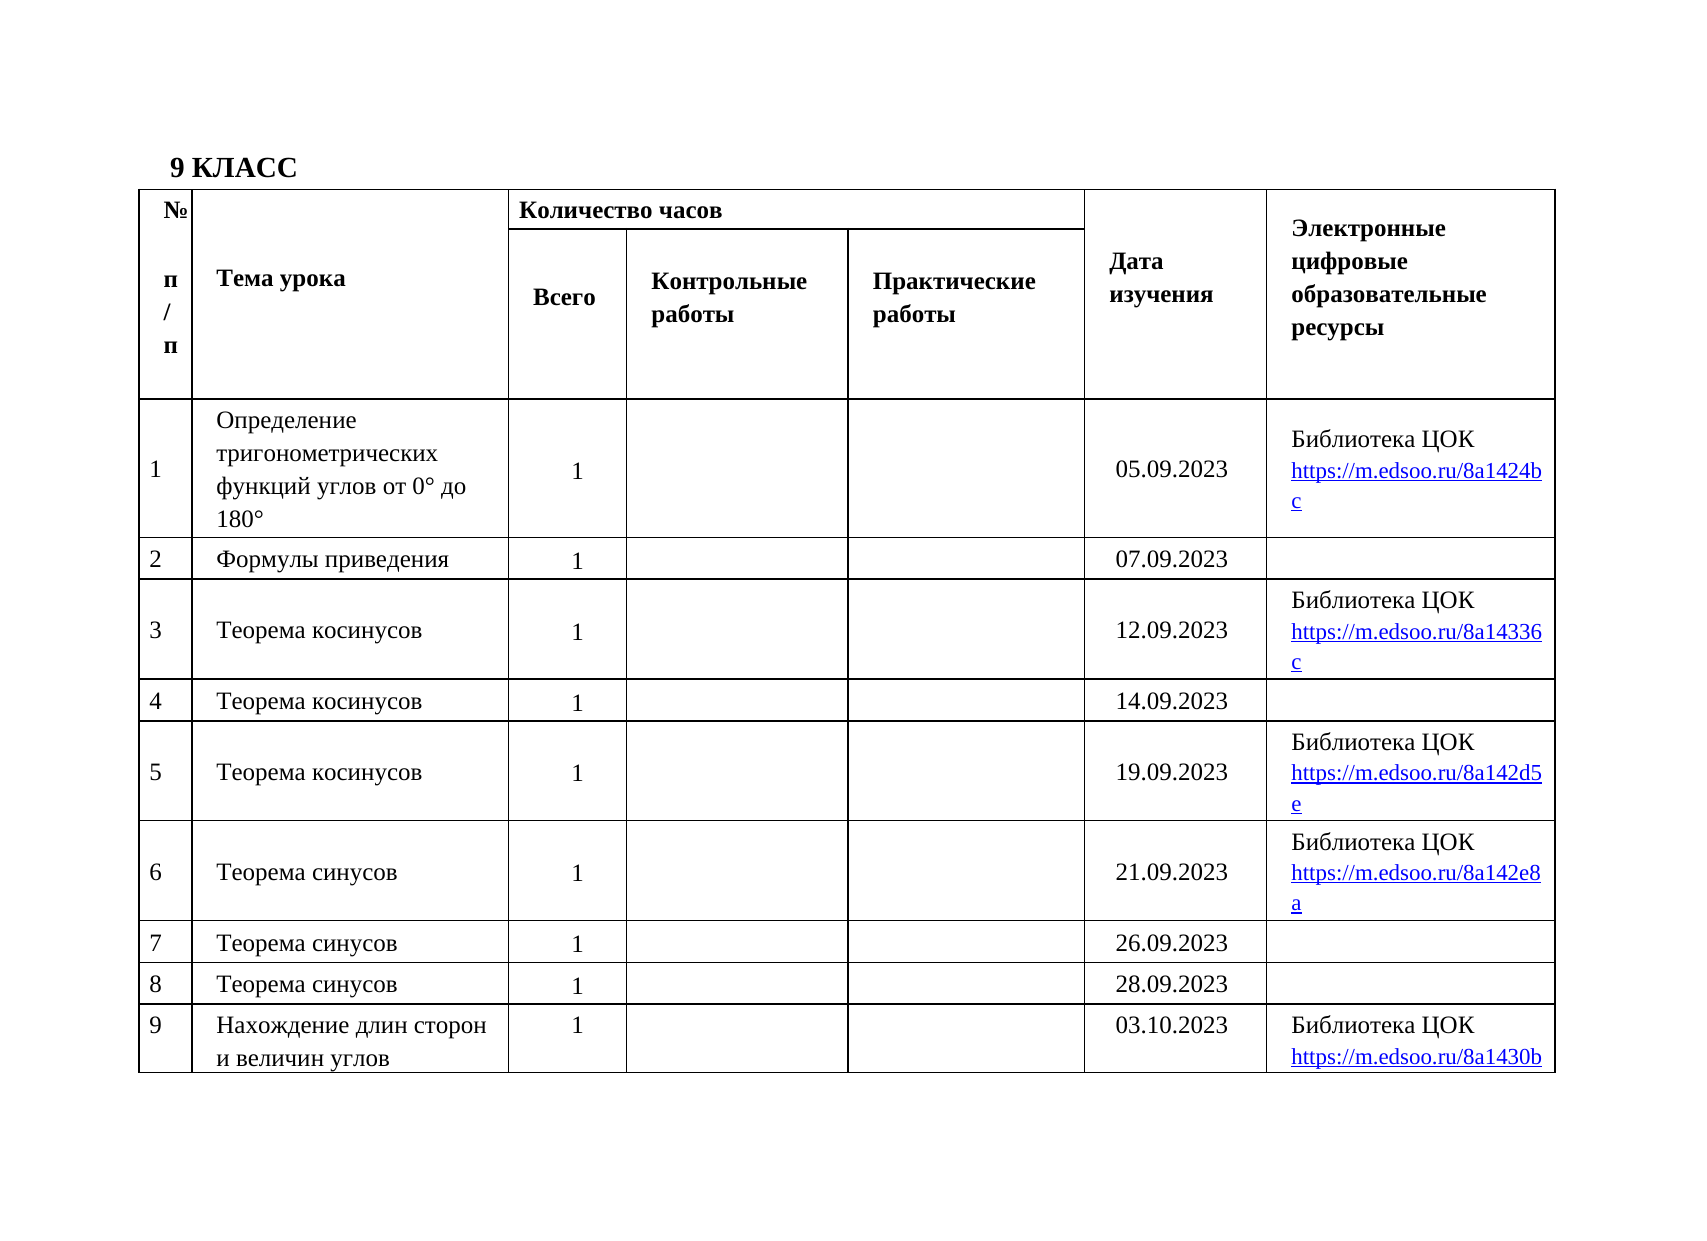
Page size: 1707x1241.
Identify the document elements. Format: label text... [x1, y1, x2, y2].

table_cell [849, 963, 1084, 1003]
table_cell Формулы приведения [193, 538, 508, 578]
table_cell [1267, 921, 1554, 961]
table_cell Контрольные работы [627, 230, 847, 398]
table_cell 28.09.2023 [1085, 963, 1266, 1003]
table_cell [627, 821, 847, 919]
table_cell 07.09.2023 [1085, 538, 1266, 578]
table_cell 1 [509, 580, 626, 678]
table_cell 1 [509, 680, 626, 720]
table_cell [627, 680, 847, 720]
table_cell [849, 680, 1084, 720]
table_cell [627, 580, 847, 678]
table_cell 1 [509, 400, 626, 536]
table_cell [627, 400, 847, 536]
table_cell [1267, 1005, 1554, 1072]
table_cell [1267, 963, 1554, 1003]
table_cell [849, 821, 1084, 919]
table_cell 3 [140, 580, 191, 678]
table_cell 9 [140, 1005, 191, 1072]
table_cell [849, 538, 1084, 578]
table_cell 14.09.2023 [1085, 680, 1266, 720]
table_header Количество часов [509, 190, 1084, 228]
table_cell 19.09.2023 [1085, 722, 1266, 820]
table_cell Библиотека ЦОК https://m.edsoo.ru/8a142d5e [1267, 722, 1554, 820]
table_cell [627, 722, 847, 820]
table_cell 2 [140, 538, 191, 578]
table_header Электронные цифровые образовательные ресурсы [1267, 190, 1554, 398]
table_cell 1 [509, 722, 626, 820]
table_cell 1 [509, 963, 626, 1003]
table_cell [627, 1005, 847, 1072]
table_cell 4 [140, 680, 191, 720]
table_cell 1 [509, 921, 626, 961]
table_cell 8 [140, 963, 191, 1003]
text 9 КЛАСС [162, 150, 1557, 183]
table_cell Всего [509, 230, 626, 398]
table_cell 6 [140, 821, 191, 919]
table_cell [627, 921, 847, 961]
table_cell 1 [140, 400, 191, 536]
table_cell 12.09.2023 [1085, 580, 1266, 678]
table_cell [1267, 538, 1554, 578]
table_cell 03.10.2023 [1085, 1005, 1266, 1072]
table_cell Теорема синусов [193, 821, 508, 919]
table_cell Библиотека ЦОК https://m.edsoo.ru/8a1424bc [1267, 400, 1554, 536]
table_cell Теорема косинусов [193, 722, 508, 820]
table_cell 7 [140, 921, 191, 961]
table_cell 05.09.2023 [1085, 400, 1266, 536]
table_cell Теорема косинусов [193, 680, 508, 720]
table_cell 1 [509, 821, 626, 919]
table_cell Теорема синусов [193, 921, 508, 961]
table_cell [849, 921, 1084, 961]
table_cell [627, 963, 847, 1003]
table_cell 26.09.2023 [1085, 921, 1266, 961]
table_header № п/п [140, 190, 191, 398]
table_cell [849, 580, 1084, 678]
table_cell 21.09.2023 [1085, 821, 1266, 919]
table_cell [193, 1005, 508, 1072]
table_cell Практические работы [849, 230, 1084, 398]
table_cell Библиотека ЦОК https://m.edsoo.ru/8a14336c [1267, 580, 1554, 678]
table_cell [849, 1005, 1084, 1072]
table_cell 1 [509, 1005, 626, 1072]
table_cell [849, 722, 1084, 820]
table_cell Теорема косинусов [193, 580, 508, 678]
table_cell 1 [509, 538, 626, 578]
table_header Дата изучения [1085, 190, 1266, 398]
table_cell Теорема синусов [193, 963, 508, 1003]
table_header Тема урока [193, 190, 508, 398]
table_cell Определение тригонометрических функций углов от 0° до 180° [193, 400, 508, 536]
table_cell [849, 400, 1084, 536]
table_cell [1267, 680, 1554, 720]
table_cell 5 [140, 722, 191, 820]
table_cell [627, 538, 847, 578]
table_cell Библиотека ЦОК https://m.edsoo.ru/8a142e8a [1267, 821, 1554, 919]
